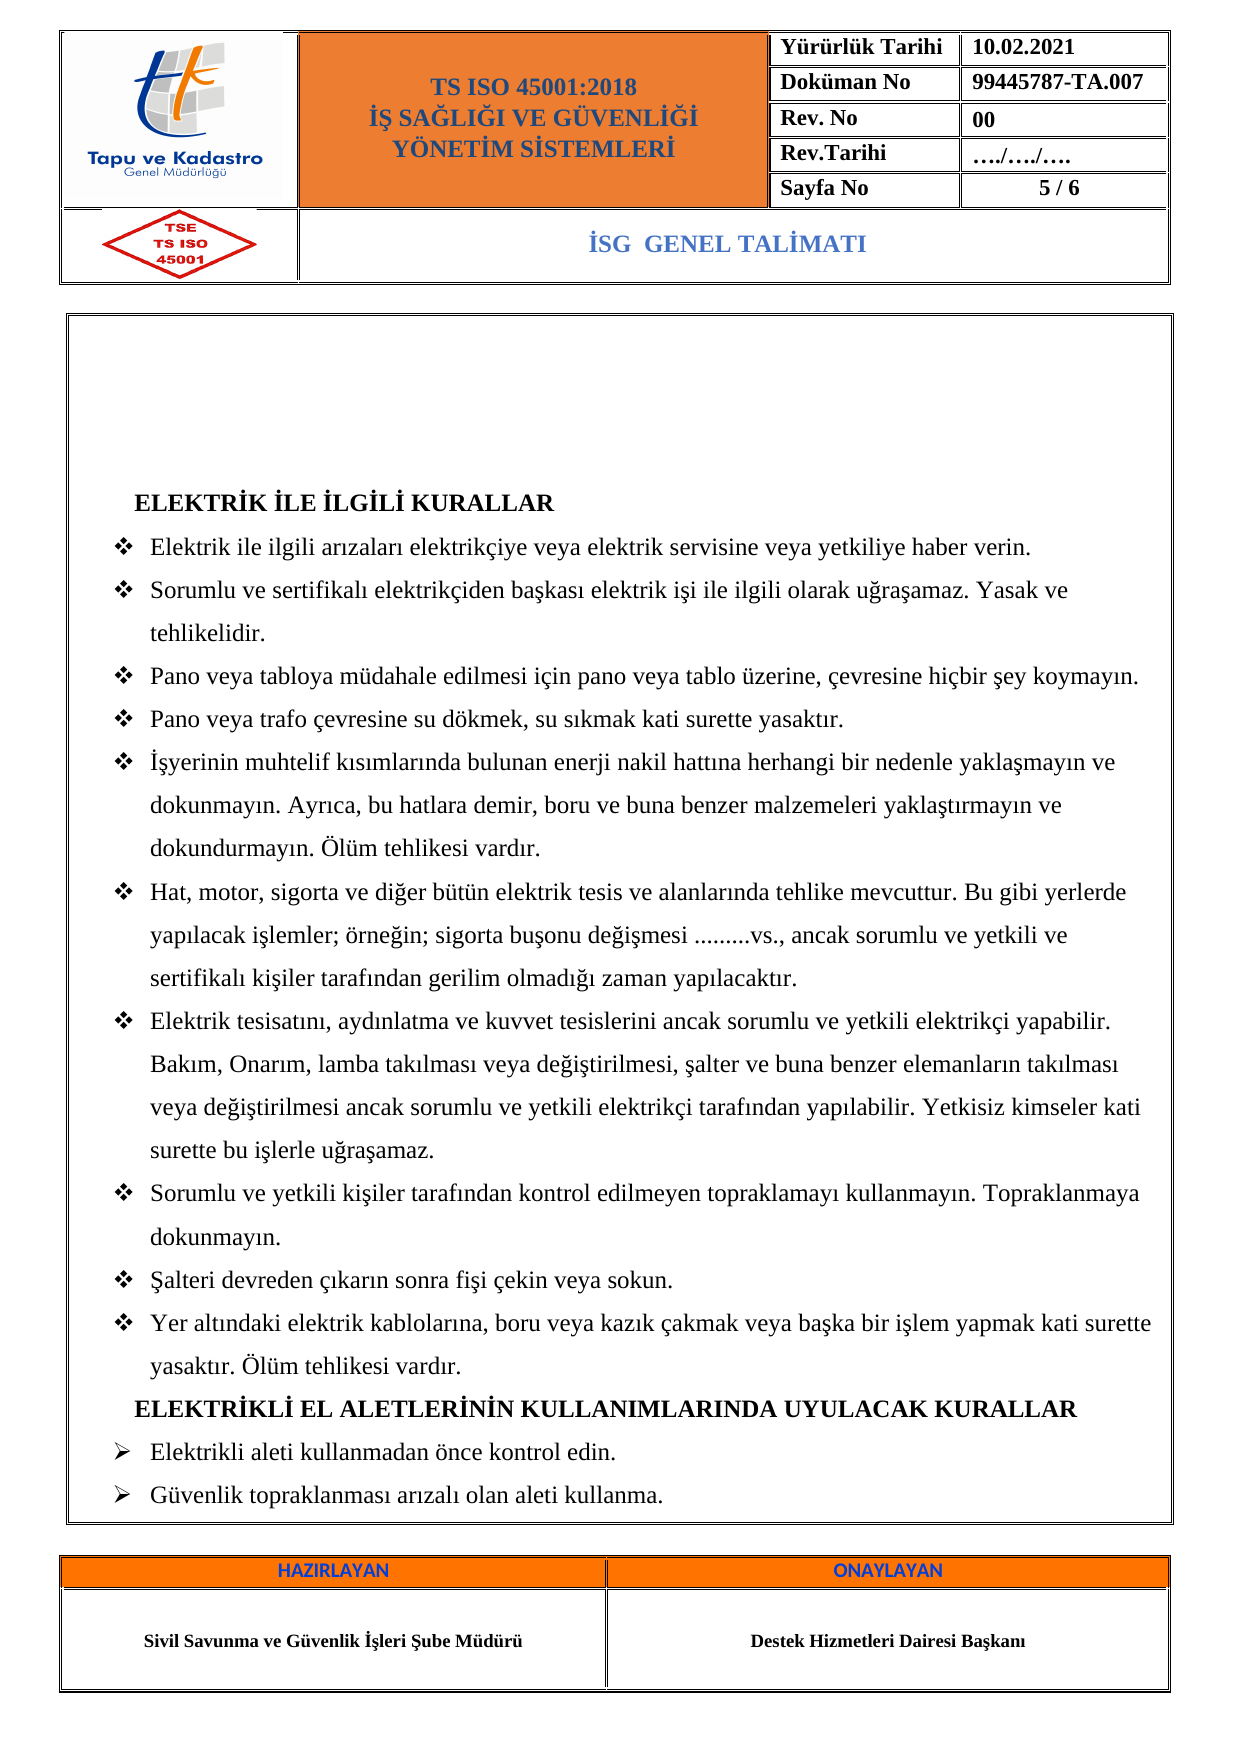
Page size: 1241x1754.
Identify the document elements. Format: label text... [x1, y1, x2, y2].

picture [102, 209, 257, 279]
picture [64, 32, 283, 199]
